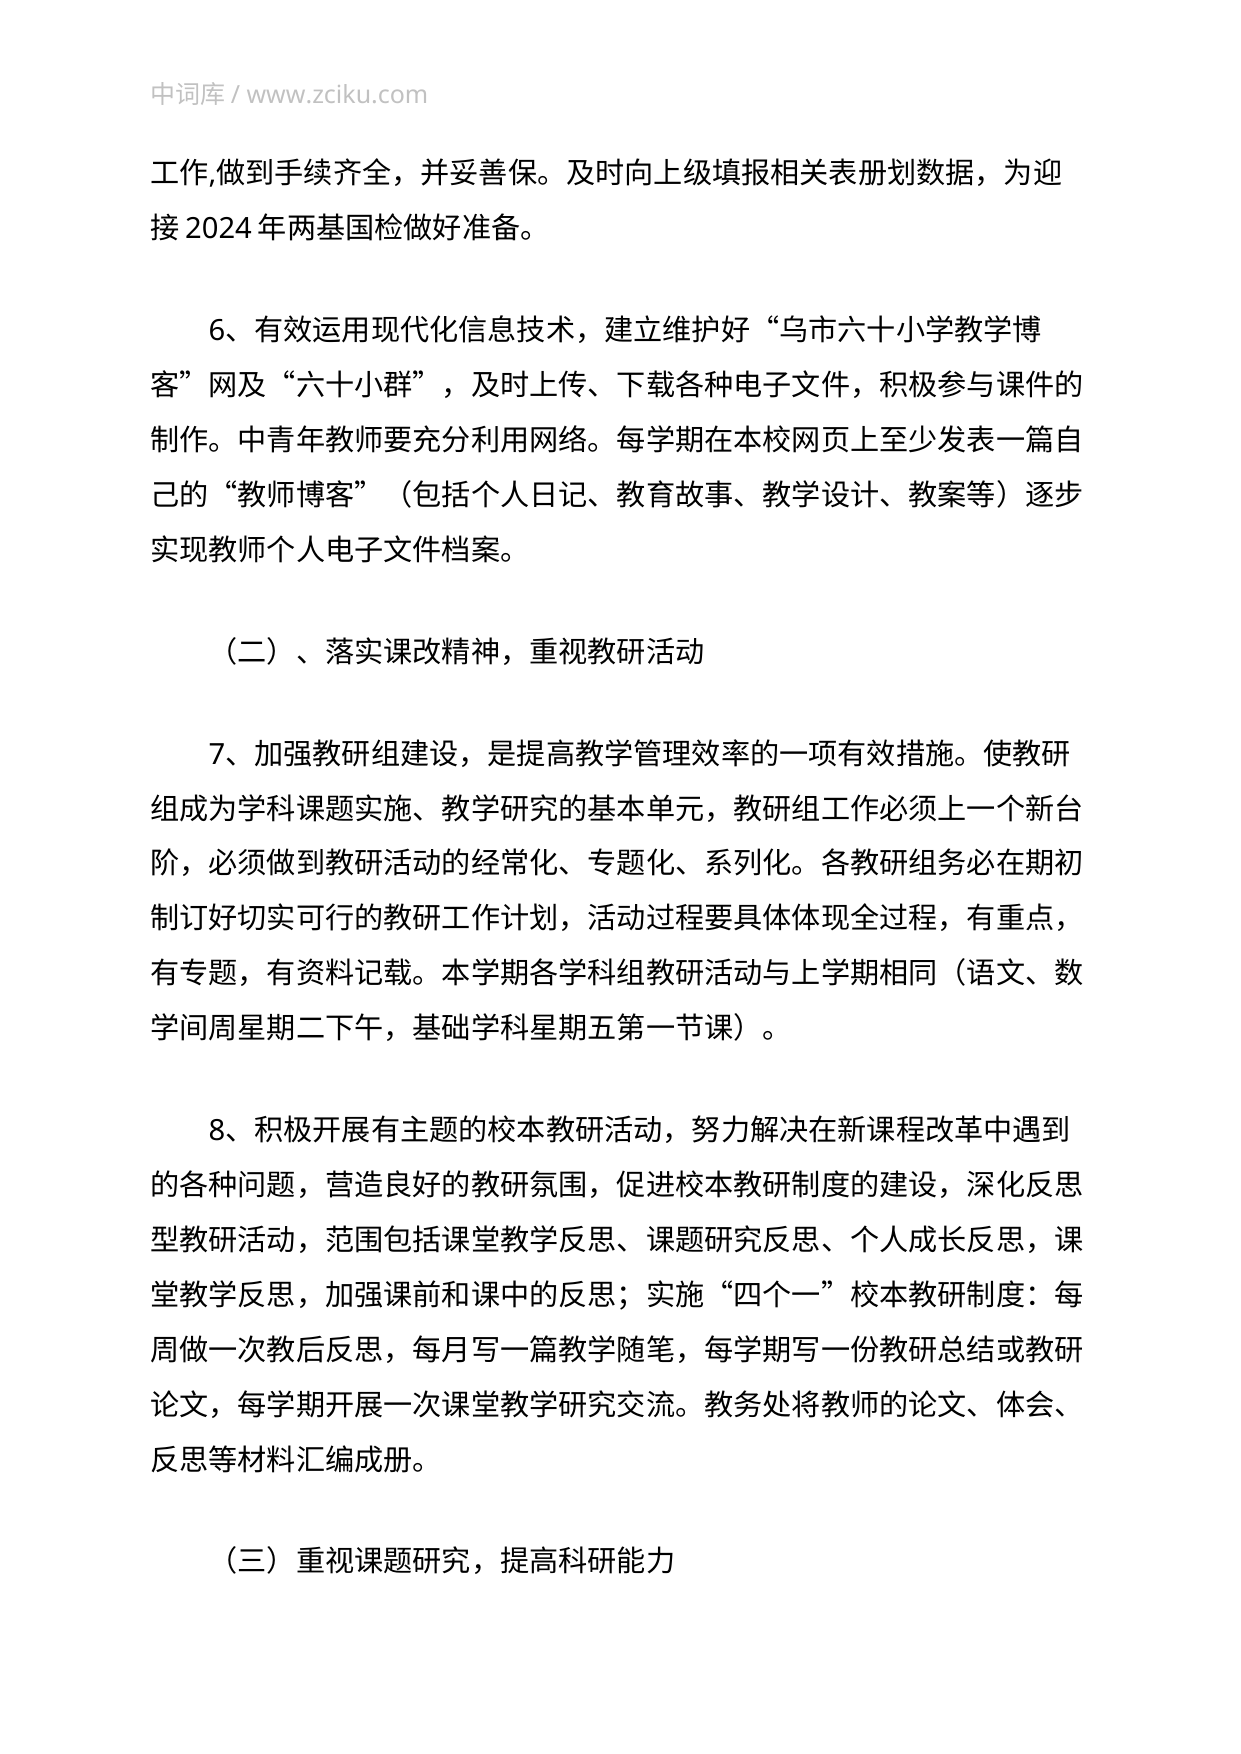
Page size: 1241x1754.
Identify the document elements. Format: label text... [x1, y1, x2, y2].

text 8、积极开展有主题的校本教研活动，努力解决在新课程改革中遇到的各种问题，营造良好的教研氛围，促进校本教研制度的建设，深化反思型教研活动，范围包括课堂教学反思、课题研究反思、个人成长反思，课堂教学反思，加强课前和课中的反思；实施“四个一”校本教研制度：每周做一次教后反思，每月写一篇教学随笔，每学期写一份教研总结或教研论文，每学期开展一次课堂教学研究交流。教务处将教师的论文、体会、反思等材料汇编成册。 [150, 1107, 1090, 1478]
text （三）重视课题研究，提高科研能力 [150, 1538, 1090, 1580]
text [150, 150, 1090, 247]
text 6、有效运用现代化信息技术，建立维护好“乌市六十小学教学博客”网及“六十小群”，及时上传、下载各种电子文件，积极参与课件的制作。中青年教师要充分利用网络。每学期在本校网页上至少发表一篇自己的“教师博客”（包括个人日记、教育故事、教学设计、教案等）逐步实现教师个人电子文件档案。 [150, 307, 1090, 569]
text （二）、落实课改精神，重视教研活动 [150, 628, 1090, 671]
text 7、加强教研组建设，是提高教学管理效率的一项有效措施。使教研组成为学科课题实施、教学研究的基本单元，教研组工作必须上一个新台阶，必须做到教研活动的经常化、专题化、系列化。各教研组务必在期初制订好切实可行的教研工作计划，活动过程要具体体现全过程，有重点，有专题，有资料记载。本学期各学科组教研活动与上学期相同（语文、数学间周星期二下午，基础学科星期五第一节课）。 [150, 730, 1090, 1047]
